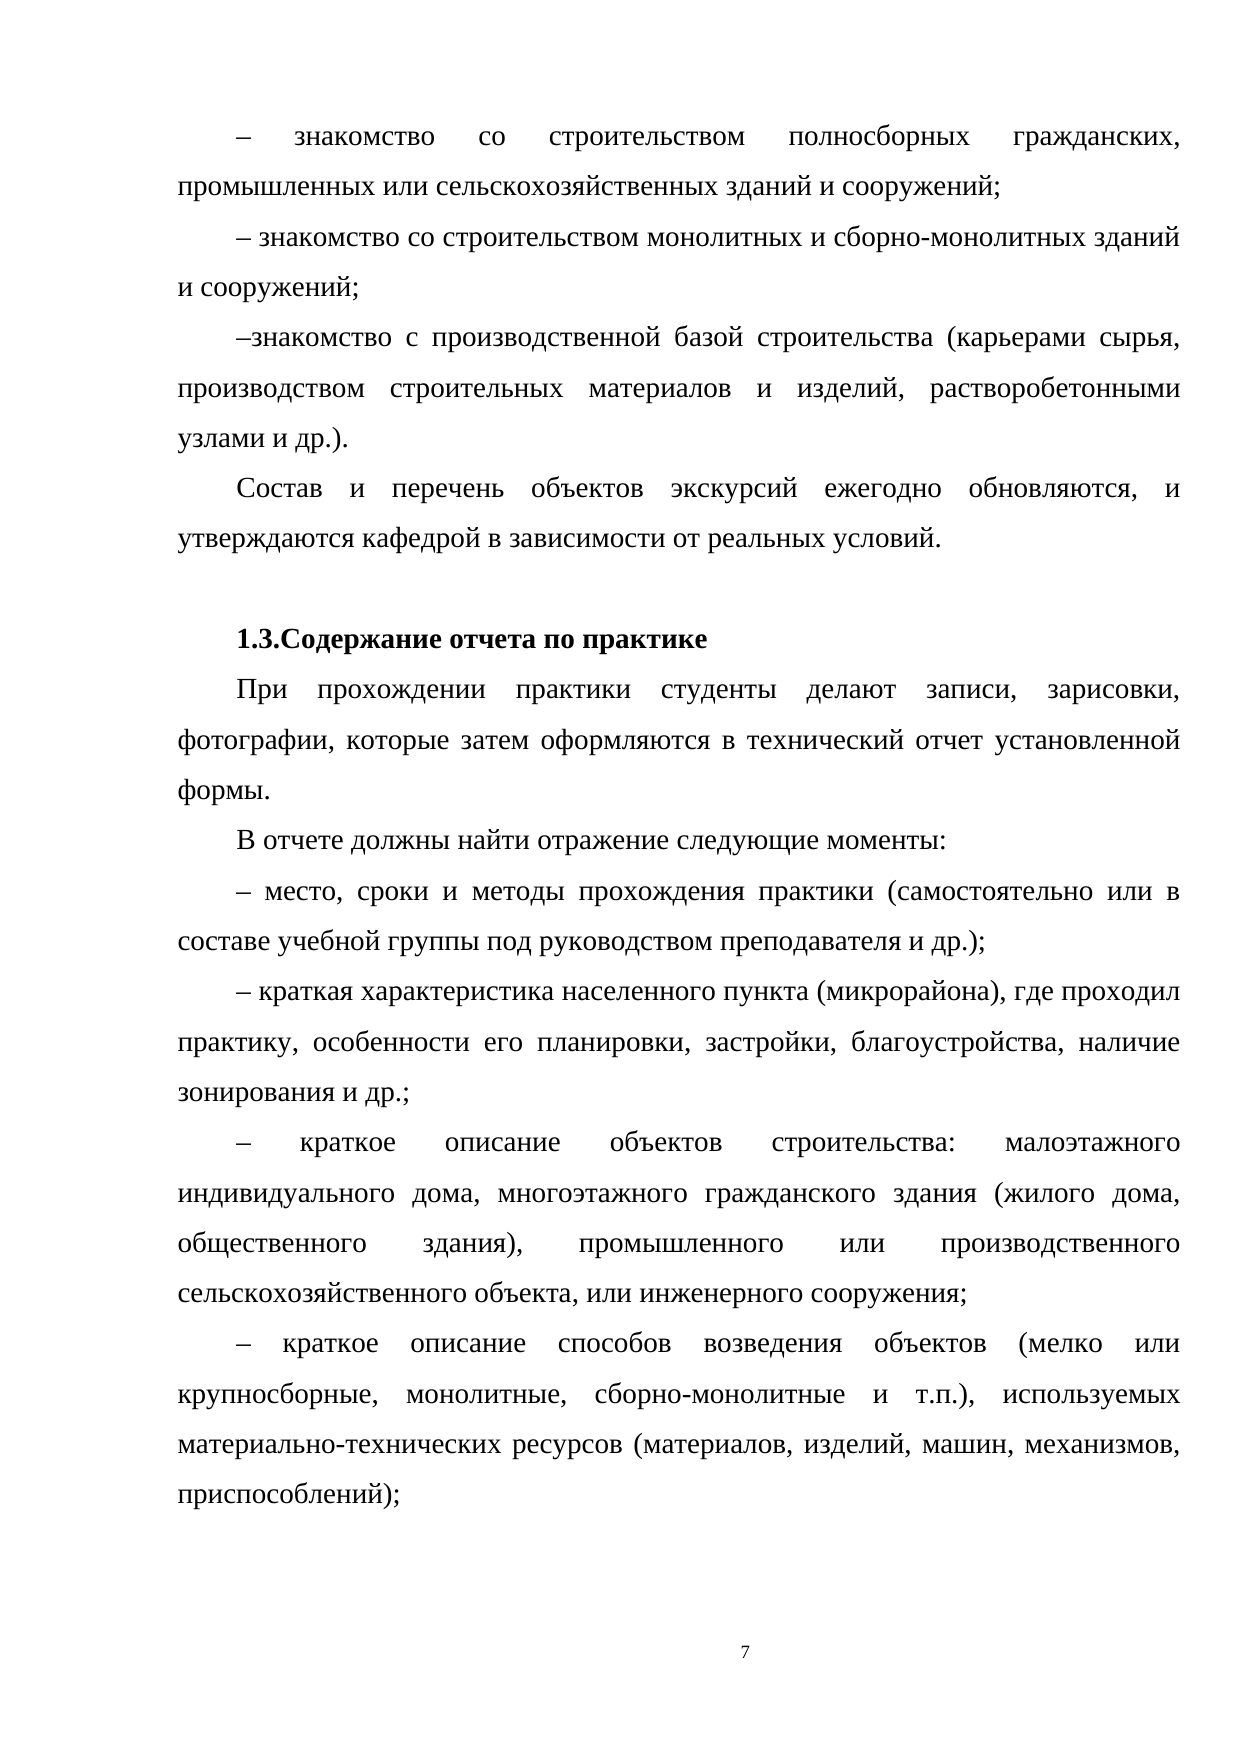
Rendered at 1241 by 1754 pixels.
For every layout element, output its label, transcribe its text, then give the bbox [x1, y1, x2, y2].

text 1.3.Содержание отчета по практике [177, 621, 1181, 655]
text –знакомство с производственной базой строительства (карьерами сырья, производством строительных материалов и изделий, растворобетонными узлами и др.). [177, 319, 1181, 453]
text – краткое описание способов возведения объектов (мелко или крупносборные, монолитные, сборно-монолитные и т.п.), используемых материально-технических ресурсов (материалов, изделий, машин, механизмов, приспособлений); [177, 1326, 1181, 1510]
text – знакомство со строительством монолитных и сборно-монолитных зданий и сооружений; [177, 219, 1181, 303]
text В отчете должны найти отражение следующие моменты: [177, 822, 1181, 856]
text – краткое описание объектов строительства: малоэтажного индивидуального дома, многоэтажного гражданского здания (жилого дома, общественного здания), промышленного или производственного сельскохозяйственного объекта, или инженерного сооружения; [177, 1124, 1181, 1309]
text – место, сроки и методы прохождения практики (самостоятельно или в составе учебной группы под руководством преподавателя и др.); [177, 873, 1181, 957]
text При прохождении практики студенты делают записи, зарисовки, фотографии, которые затем оформляются в технический отчет установленной формы. [177, 672, 1181, 806]
text – знакомство со строительством полносборных гражданских, промышленных или сельскохозяйственных зданий и сооружений; [177, 118, 1181, 202]
text – краткая характеристика населенного пункта (микрорайона), где проходил практику, особенности его планировки, застройки, благоустройства, наличие зонирования и др.; [177, 973, 1181, 1108]
text Состав и перечень объектов экскурсий ежегодно обновляются, и утверждаются кафедрой в зависимости от реальных условий. [177, 470, 1181, 554]
